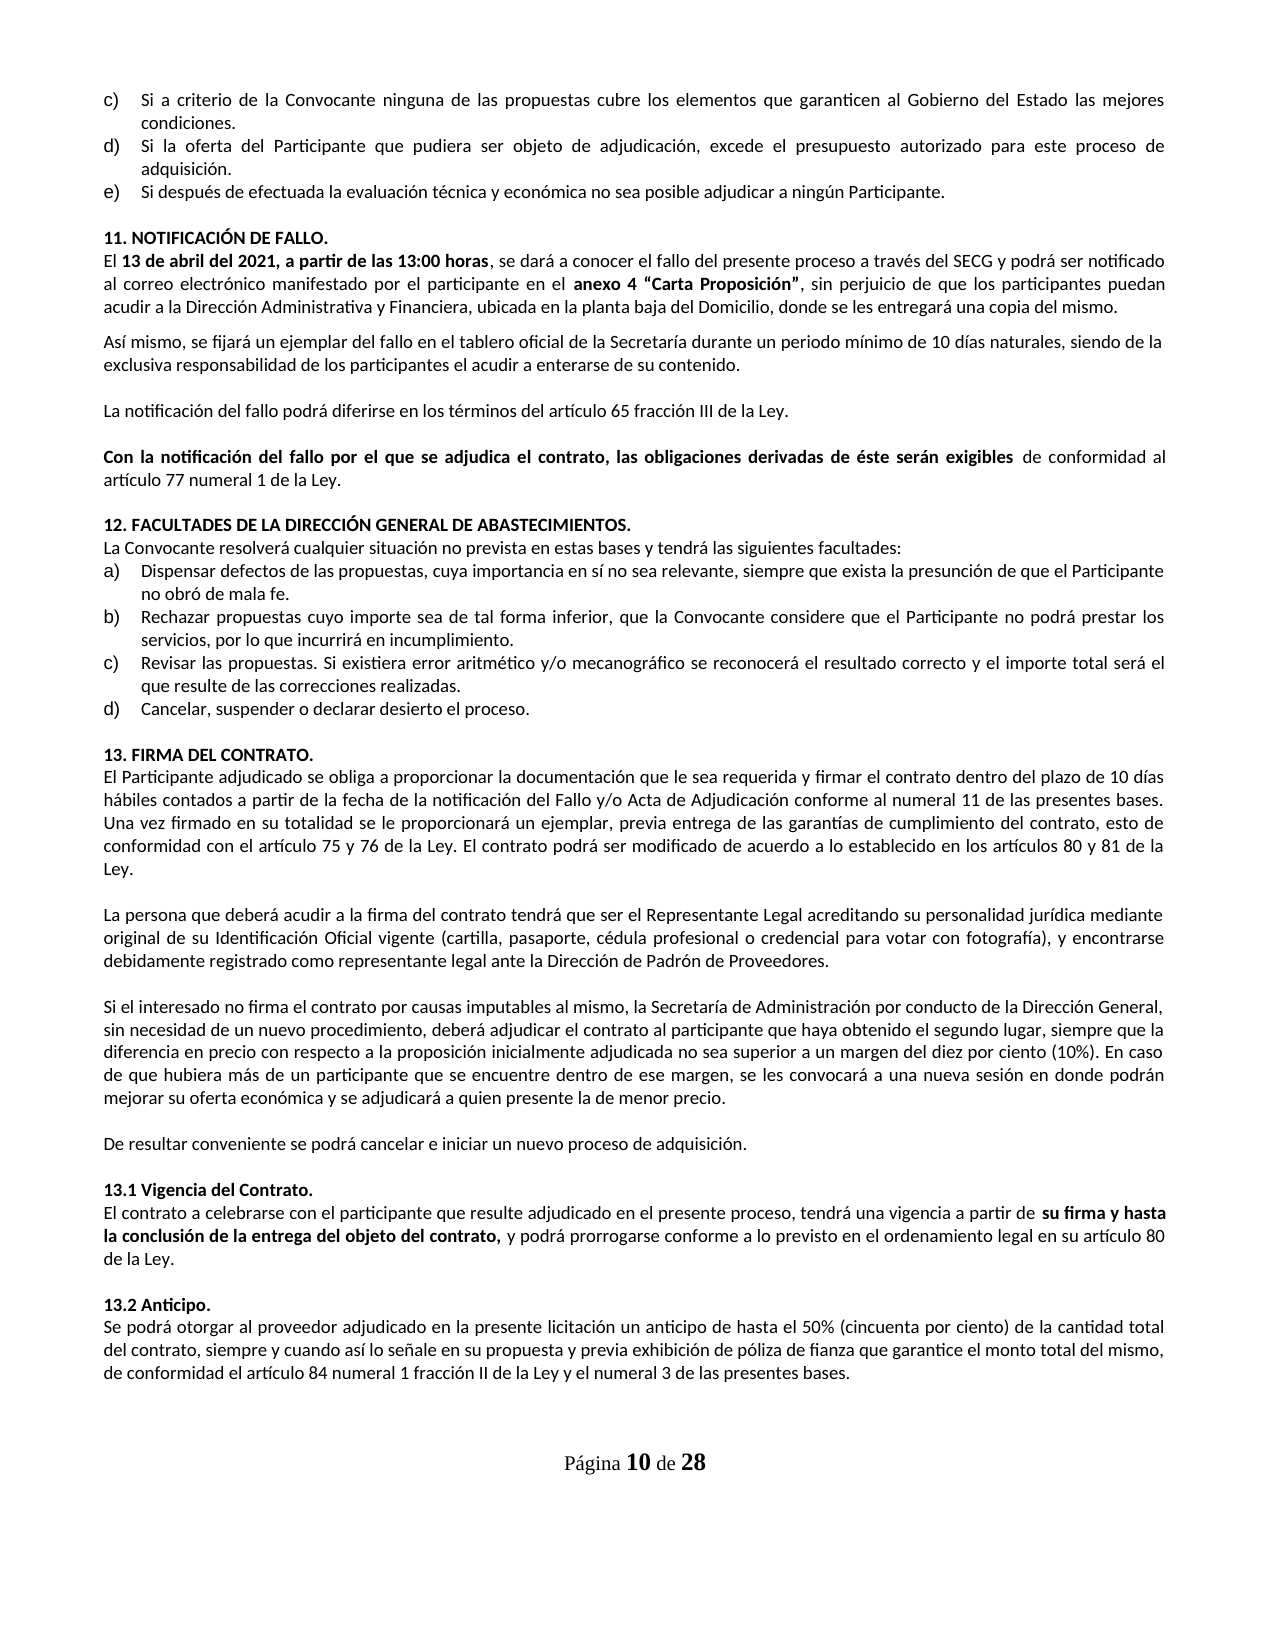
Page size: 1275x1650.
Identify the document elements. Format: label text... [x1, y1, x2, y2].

list Rechazar propuestas cuyo importe sea de tal forma inferior, que la Convocante considere que el Participante no podrá prestar los servicios, por lo que incurrirá en incumplimiento. [103, 605, 1166, 651]
text El Participante adjudicado se obliga a proporcionar la documentación que le sea requerida y firmar el contrato dentro del plazo de 10 días hábiles contados a partir de la fecha de la notificación del Fallo y/o Acta de Adjudicación conforme al numeral 11 de las presentes bases. Una vez firmado en su totalidad se le proporcionará un ejemplar, previa entrega de las garantías de cumplimiento del contrato, esto de conformidad con el artículo 75 y 76 de la Ley. El contrato podrá ser modificado de acuerdo a lo establecido en los artículos 80 y 81 de la Ley. [103, 766, 1166, 880]
text 13.1 Vigencia del Contrato. [103, 1178, 1166, 1201]
list Si la oferta del Participante que pudiera ser objeto de adjudicación, excede el presupuesto autorizado para este proceso de adquisición. [103, 134, 1166, 180]
text La persona que deberá acudir a la firma del contrato tendrá que ser el Representante Legal acreditando su personalidad jurídica mediante original de su Identificación Oficial vigente (cartilla, pasaporte, cédula profesional o credencial para votar con fotografía), y encontrarse debidamente registrado como representante legal ante la Dirección de Padrón de Proveedores. [103, 903, 1166, 972]
text Se podrá otorgar al proveedor adjudicado en la presente licitación un anticipo de hasta el 50% (cincuenta por ciento) de la cantidad total del contrato, siempre y cuando así lo señale en su propuesta y previa exhibición de póliza de fianza que garantice el monto total del mismo, de conformidad el artículo 84 numeral 1 fracción II de la Ley y el numeral 3 de las presentes bases. [103, 1316, 1166, 1384]
list Dispensar defectos de las propuestas, cuya importancia en sí no sea relevante, siempre que exista la presunción de que el Participante no obró de mala fe. [103, 559, 1166, 605]
text 13.2 Anticipo. [103, 1293, 1166, 1316]
list Cancelar, suspender o declarar desierto el proceso. [103, 697, 1166, 720]
list Si a criterio de la Convocante ninguna de las propuestas cubre los elementos que garanticen al Gobierno del Estado las mejores condiciones. [103, 88, 1166, 134]
list Revisar las propuestas. Si existiera error aritmético y/o mecanográfico se reconocerá el resultado correcto y el importe total será el que resulte de las correcciones realizadas. [103, 651, 1166, 697]
text Si el interesado no firma el contrato por causas imputables al mismo, la Secretaría de Administración por conducto de la Dirección General, sin necesidad de un nuevo procedimiento, deberá adjudicar el contrato al participante que haya obtenido el segundo lugar, siempre que la diferencia en precio con respecto a la proposición inicialmente adjudicada no sea superior a un margen del diez por ciento (10%). En caso de que hubiera más de un participante que se encuentre dentro de ese margen, se les convocará a una nueva sesión en donde podrán mejorar su oferta económica y se adjudicará a quien presente la de menor precio. [103, 995, 1166, 1109]
text 12. FACULTADES DE LA DIRECCIÓN GENERAL DE ABASTECIMIENTOS. [103, 513, 1166, 536]
text De resultar conveniente se podrá cancelar e iniciar un nuevo proceso de adquisición. [103, 1132, 1166, 1155]
text El contrato a celebrarse con el participante que resulte adjudicado en el presente proceso, tendrá una vigencia a partir de su firma y hasta la conclusión de la entrega del objeto del contrato, y podrá prorrogarse conforme a lo previsto en el ordenamiento legal en su artículo 80 de la Ley. [103, 1201, 1166, 1270]
list Si después de efectuada la evaluación técnica y económica no sea posible adjudicar a ningún Participante. [103, 180, 1166, 203]
text El 13 de abril del 2021, a partir de las 13:00 horas, se dará a conocer el fallo del presente proceso a través del SECG y podrá ser notificado al correo electrónico manifestado por el participante en el anexo 4 “Carta Proposición”, sin perjuicio de que los participantes puedan acudir a la Dirección Administrativa y Financiera, ubicada en la planta baja del Domicilio, donde se les entregará una copia del mismo. [103, 249, 1166, 318]
text 13. FIRMA DEL CONTRATO. [103, 743, 1166, 766]
text La Convocante resolverá cualquier situación no prevista en estas bases y tendrá las siguientes facultades: [103, 536, 1166, 559]
text 11. NOTIFICACIÓN DE FALLO. [103, 226, 1166, 249]
text La notificación del fallo podrá diferirse en los términos del artículo 65 fracción III de la Ley. [103, 399, 1166, 422]
text Así mismo, se fijará un ejemplar del fallo en el tablero oficial de la Secretaría durante un periodo mínimo de 10 días naturales, siendo de la exclusiva responsabilidad de los participantes el acudir a enterarse de su contenido. [103, 330, 1166, 376]
text Con la notificación del fallo por el que se adjudica el contrato, las obligaciones derivadas de éste serán exigibles de conformidad al artículo 77 numeral 1 de la Ley. [103, 445, 1166, 491]
